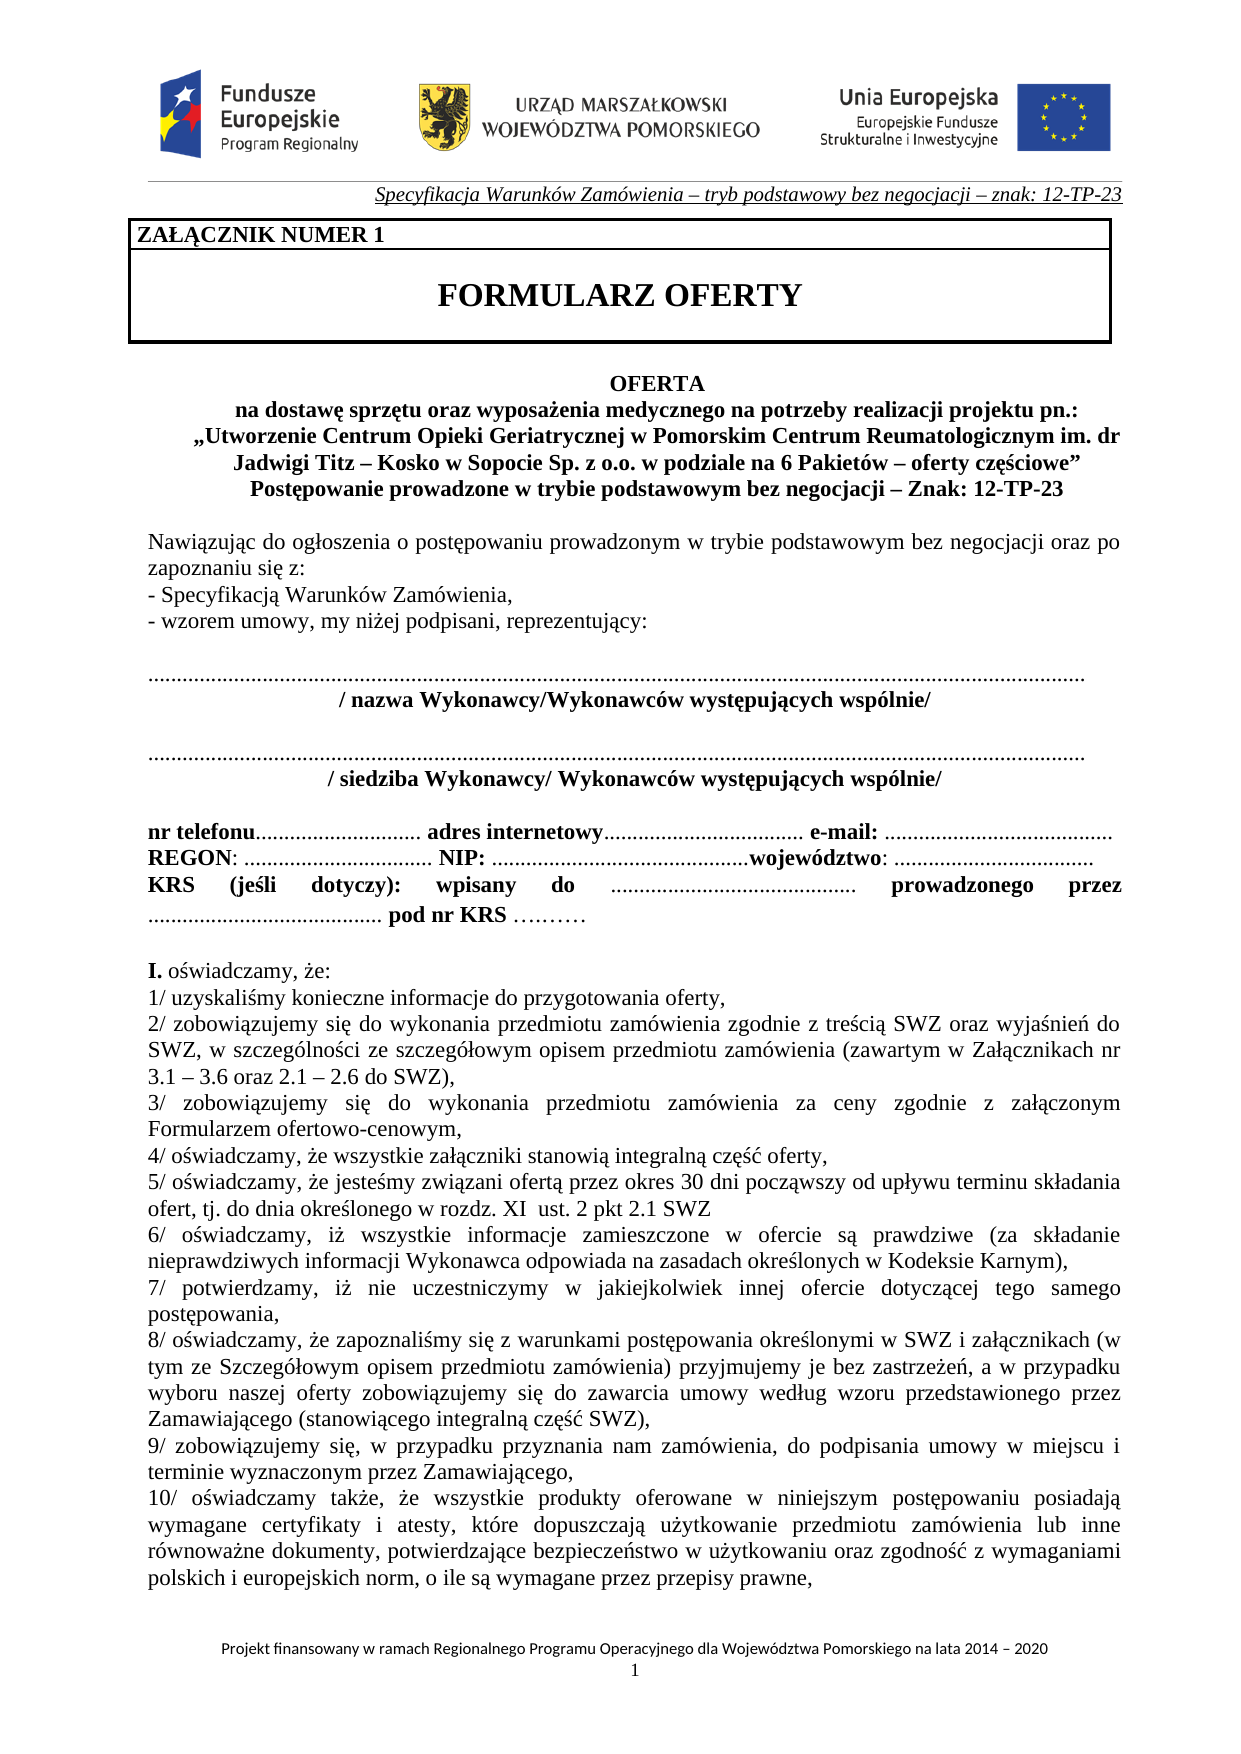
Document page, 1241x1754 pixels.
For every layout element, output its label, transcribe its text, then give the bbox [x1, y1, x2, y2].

picture [147, 69, 1123, 182]
table_header ZAŁĄCZNIK NUMER 1 [131, 221, 1109, 248]
text KRS (jeśli dotyczy): wpisany do ........................................... prowadzonego przez ......................................... pod nr KRS ….…… [148, 871, 1122, 927]
text 10/ oświadczamy także, że wszystkie produkty oferowane w niniejszym postępowaniu posiadają wymagane certyfikaty i atesty, które dopuszczają użytkowanie przedmiotu zamówienia lub inne równoważne dokumenty, potwierdzające bezpieczeństwo w użytkowaniu oraz zgodność z wymaganiami polskich i europejskich norm, o ile są wymagane przez przepisy prawne, [148, 1484, 1122, 1590]
text - wzorem umowy, my niżej podpisani, reprezentujący: [148, 607, 1122, 633]
text I. oświadczamy, że: [148, 957, 1122, 984]
text 1/ uzyskaliśmy konieczne informacje do przygotowania oferty, [148, 984, 1122, 1010]
text 7/ potwierdzamy, iż nie uczestniczymy w jakiejkolwiek innej ofercie dotyczącej tego samego postępowania, [148, 1274, 1122, 1326]
text nr telefonu............................. adres internetowy................................... e-mail: ........................................ [148, 818, 1122, 844]
text 6/ oświadczamy, iż wszystkie informacje zamieszczone w ofercie są prawdziwe (za składanie nieprawdziwych informacji Wykonawca odpowiada na zasadach określonych w Kodeksie Karnym), [148, 1221, 1122, 1274]
text 2/ zobowiązujemy się do wykonania przedmiotu zamówienia zgodnie z treścią SWZ oraz wyjaśnień do SWZ, w szczególności ze szczegółowym opisem przedmiotu zamówienia (zawartym w Załącznikach nr 3.1 – 3.6 oraz 2.1 – 2.6 do SWZ), [148, 1010, 1122, 1089]
text 9/ zobowiązujemy się, w przypadku przyznania nam zamówienia, do podpisania umowy w miejscu i terminie wyznaczonym przez Zamawiającego, [148, 1432, 1122, 1484]
text 4/ oświadczamy, że wszystkie załączniki stanowią integralną część oferty, [148, 1142, 1122, 1168]
text Nawiązując do ogłoszenia o postępowaniu prowadzonym w trybie podstawowym bez negocjacji oraz po zapoznaniu się z: [148, 528, 1122, 581]
table_cell FORMULARZ OFERTY [131, 250, 1109, 340]
text na dostawę sprzętu oraz wyposażenia medycznego na potrzeby realizacji projektu pn.: „Utworzenie Centrum Opieki Geriatrycznej w Pomorskim Centrum Reumatologicznym im. dr Jadwigi Titz – Kosko w Sopocie Sp. z o.o. w podziale na 6 Pakietów – oferty częściowe” Postępowanie prowadzone w trybie podstawowym bez negocjacji – Znak: 12-TP-23 [192, 396, 1122, 502]
text 8/ oświadczamy, że zapoznaliśmy się z warunkami postępowania określonymi w SWZ i załącznikach (w tym ze Szczegółowym opisem przedmiotu zamówienia) przyjmujemy je bez zastrzeżeń, a w przypadku wyboru naszej oferty zobowiązujemy się do zawarcia umowy według wzoru przedstawionego przez Zamawiającego (stanowiącego integralną część SWZ), [148, 1326, 1122, 1432]
text / nazwa Wykonawcy/Wykonawców występujących wspólnie/ [148, 686, 1122, 712]
text 3/ zobowiązujemy się do wykonania przedmiotu zamówienia za ceny zgodnie z załączonym Formularzem ofertowo-cenowym, [148, 1089, 1122, 1142]
text - Specyfikacją Warunków Zamówienia, [148, 581, 1122, 607]
text .................................................................................................................................................................... [148, 660, 1122, 686]
text / siedziba Wykonawcy/ Wykonawców występujących wspólnie/ [148, 765, 1122, 792]
text .................................................................................................................................................................... [148, 739, 1122, 765]
text REGON: ................................. NIP: .............................................województwo: ................................... [148, 844, 1122, 871]
text 5/ oświadczamy, że jesteśmy związani ofertą przez okres 30 dni począwszy od upływu terminu składania ofert, tj. do dnia określonego w rozdz. XI ust. 2 pkt 2.1 SWZ [148, 1168, 1122, 1221]
text OFERTA [192, 370, 1122, 396]
